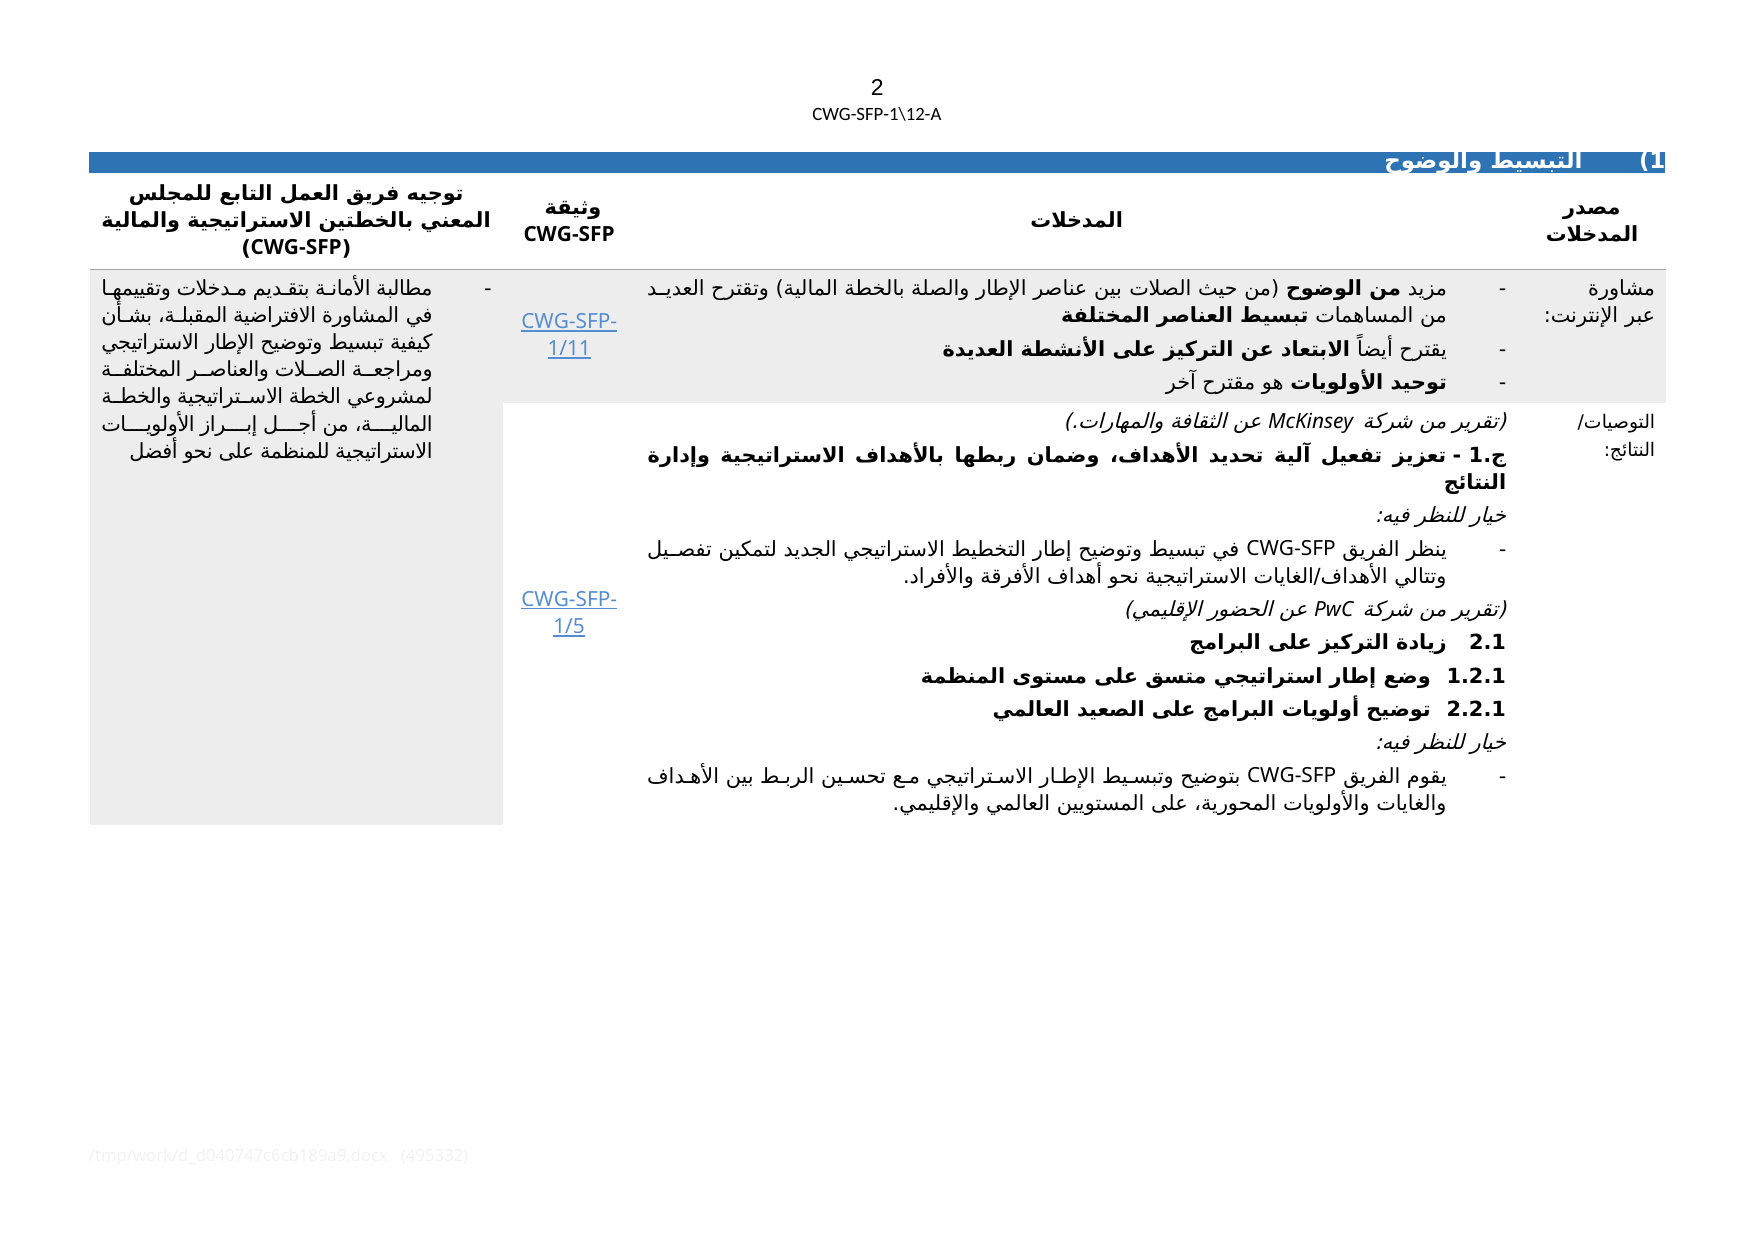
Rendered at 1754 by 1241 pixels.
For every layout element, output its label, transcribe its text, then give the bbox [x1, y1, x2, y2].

table_cell CWG-SFP-1/5 [503, 404, 636, 825]
table_header المدخلات [636, 175, 1517, 269]
table_cell التوصيات/النتائج: [1517, 404, 1666, 825]
table_cell - مطالبة الأمانة بتقديم مدخلات وتقييمها في المشاورة الافتراضية المقبلة، بشأن كيفية تبسيط وتوضيح الإطار الاستراتيجي ومراجعة الصلات والعناصر المختلفة لمشروعي الخطة الاستراتيجية والخطة المالية، من أجل إبراز الأولويات الاستراتيجية للمنظمة على نحو أفضل [90, 270, 503, 825]
text 1) التبسيط والوضوح [89, 152, 1454, 173]
table_cell مشاورة عبر الإنترنت: [1517, 270, 1666, 403]
table_cell - مزيد من الوضوح (من حيث الصلات بين عناصر الإطار والصلة بالخطة المالية) وتقترح العديد من المساهمات تبسيط العناصر المختلفة - يقترح أيضاً الابتعاد عن التركيز على الأنشطة العديدة - توحيد الأولويات هو مقترح آخر [636, 270, 1517, 403]
table_cell CWG-SFP-1/11 [503, 270, 636, 403]
table_header مصدر المدخلات [1517, 175, 1666, 269]
text 1) التبسيط والوضوح [1446, 152, 1665, 173]
table_header توجيه فريق العمل التابع للمجلس المعني بالخطتين الاستراتيجية والمالية (CWG-SFP) [90, 175, 503, 269]
table_cell (تقرير من شركة McKinsey عن الثقافة والمهارات.) ج.1 - تعزيز تفعيل آلية تحديد الأهداف، وضمان ربطها بالأهداف الاستراتيجية وإدارة النتائج خيار للنظر فيه: - ينظر الفريق CWG-SFP في تبسيط وتوضيح إطار التخطيط الاستراتيجي الجديد لتمكين تفصيل وتتالي الأهداف/الغايات الاستراتيجية نحو أهداف الأفرقة والأفراد. (تقرير من شركة PwC عن الحضور الإقليمي) 2.1 زيادة التركيز على البرامج 1.2.1 وضع إطار استراتيجي متسق على مستوى المنظمة 2.2.1 توضيح أولويات البرامج على الصعيد العالمي خيار للنظر فيه: - يقوم الفريق CWG-SFP بتوضيح وتبسيط الإطار الاستراتيجي مع تحسين الربط بين الأهداف والغايات والأولويات المحورية، على المستويين العالمي والإقليمي. [636, 404, 1517, 825]
table_header وثيقة CWG-SFP [503, 175, 636, 269]
